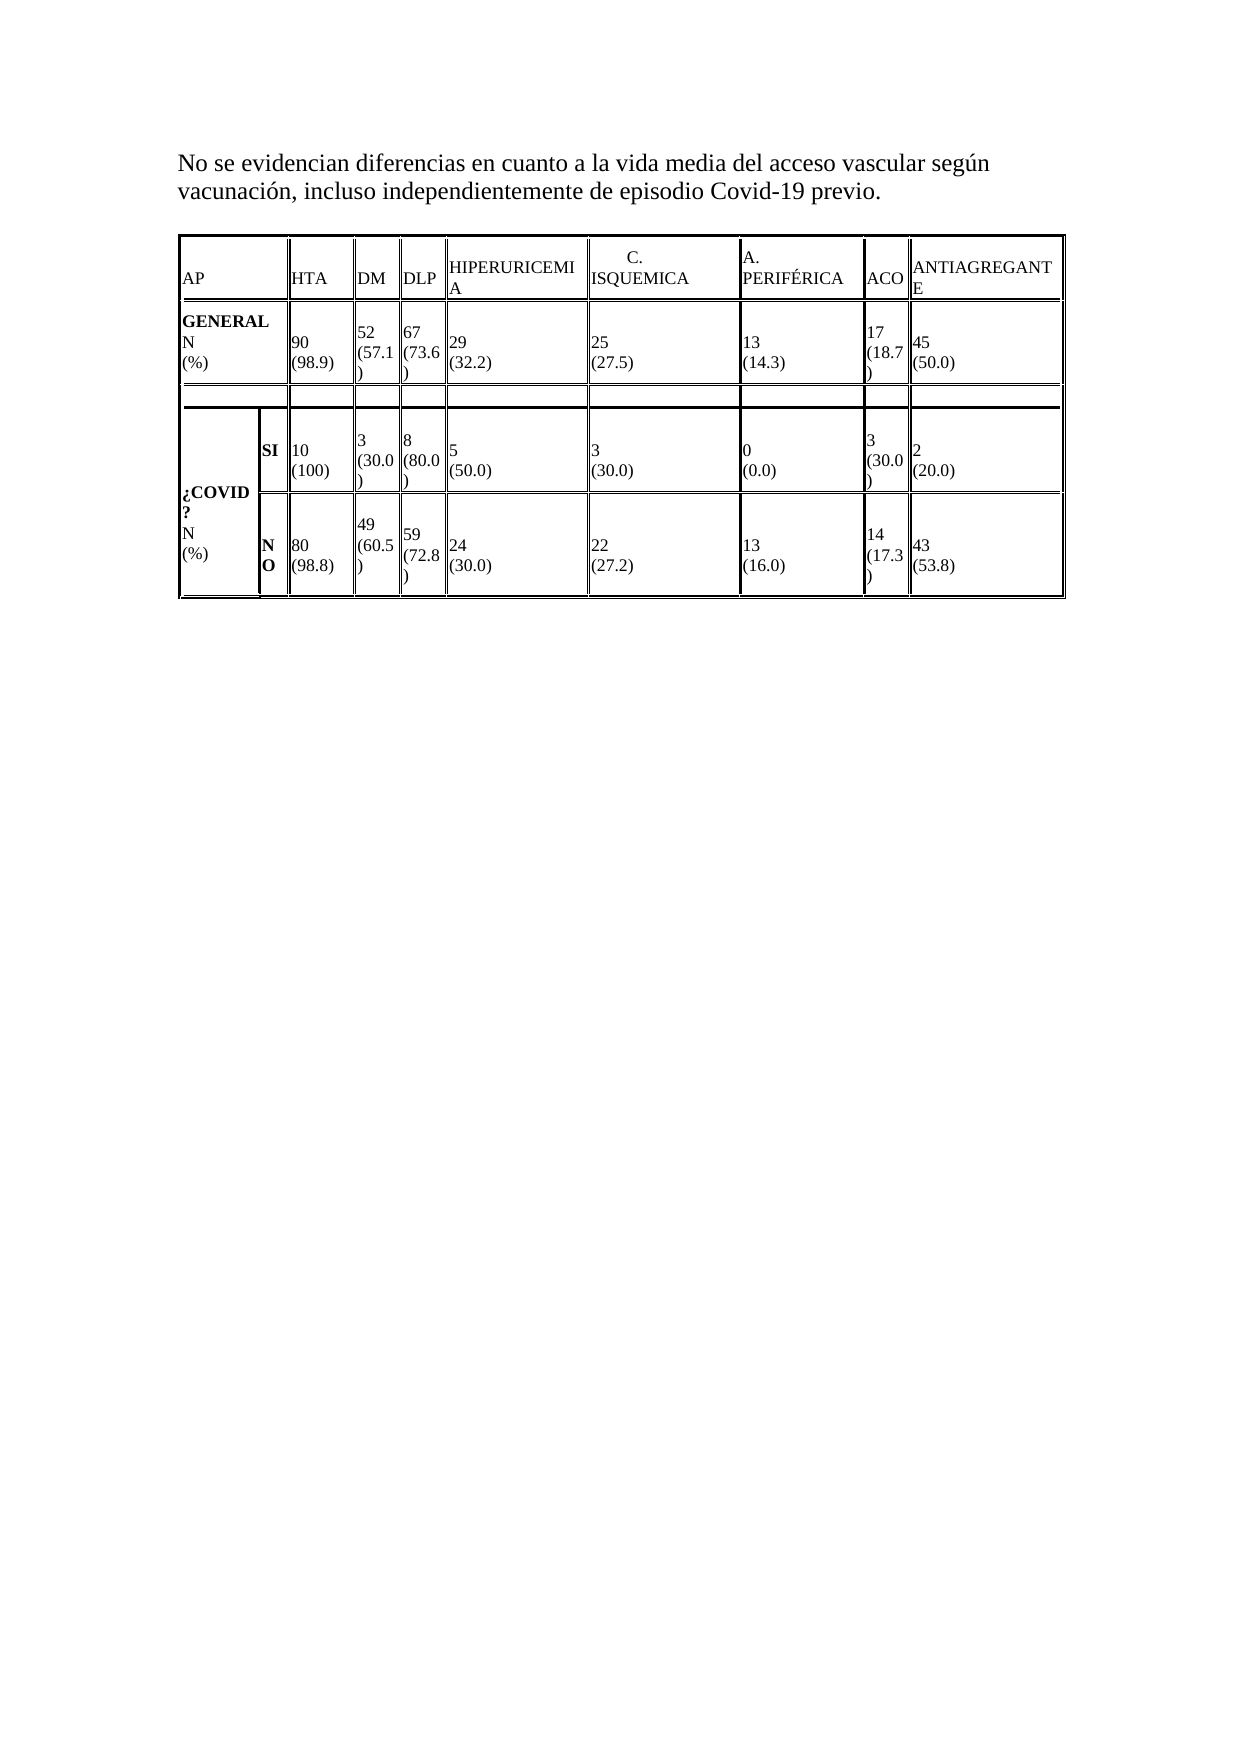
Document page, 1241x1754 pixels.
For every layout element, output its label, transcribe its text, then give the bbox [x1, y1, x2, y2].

table_header HTA [289, 237, 355, 298]
table_cell [402, 386, 445, 406]
table_cell 29 (32.2) [448, 302, 587, 382]
table_cell 3 (30.0) [590, 409, 739, 491]
table_header DLP [401, 237, 447, 298]
table_cell 10 (100) [291, 409, 353, 491]
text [177, 148, 1063, 205]
table_cell 17 (18.7) [866, 302, 908, 382]
table_cell [356, 386, 399, 406]
table_cell 22 (27.2) [589, 494, 740, 595]
table_cell 8 (80.0) [402, 409, 445, 491]
table_cell 14 (17.3) [864, 491, 910, 595]
table_cell ¿COVID? N (%) [181, 406, 259, 595]
table_cell [291, 386, 353, 406]
table_cell 49 (60.5) [355, 494, 401, 595]
table_header A. PERIFÉRICA [740, 236, 864, 298]
table_cell [866, 386, 908, 406]
table_cell 67 (73.6) [402, 302, 445, 382]
table_cell 3 (30.0) [356, 409, 399, 491]
table_cell 80 (98.8) [289, 494, 355, 595]
table_cell SI [261, 409, 287, 491]
table_header ANTIAGREGANTE [910, 237, 1062, 298]
table_cell 52 (57.1) [356, 302, 399, 382]
table_cell [590, 386, 739, 406]
table_cell 59 (72.8) [401, 494, 447, 595]
table_cell 45 (50.0) [912, 298, 1063, 382]
table_cell 43 (53.8) [910, 491, 1064, 595]
table_cell 3 (30.0) [866, 409, 908, 491]
table_cell 2 (20.0) [912, 406, 1062, 491]
table_cell 25 (27.5) [590, 302, 739, 382]
table_header C. ISQUEMICA [589, 236, 740, 298]
table_header DM [355, 237, 401, 298]
table_cell 13 (14.3) [742, 302, 863, 382]
table_cell [912, 383, 1063, 406]
table_header ACO [864, 236, 910, 298]
table_header AP [181, 236, 289, 298]
table_cell [448, 386, 587, 406]
table_cell 5 (50.0) [448, 409, 587, 491]
table_cell 90 (98.9) [291, 302, 353, 382]
table_cell 0 (0.0) [742, 409, 863, 491]
table_cell NO [259, 491, 289, 595]
table_cell [181, 383, 287, 406]
table_cell GENERAL N (%) [181, 298, 287, 382]
table_cell 13 (16.0) [740, 494, 864, 595]
table_header HIPERURICEMIA [447, 237, 588, 298]
table_cell 24 (30.0) [447, 494, 588, 595]
table_cell [742, 386, 863, 406]
